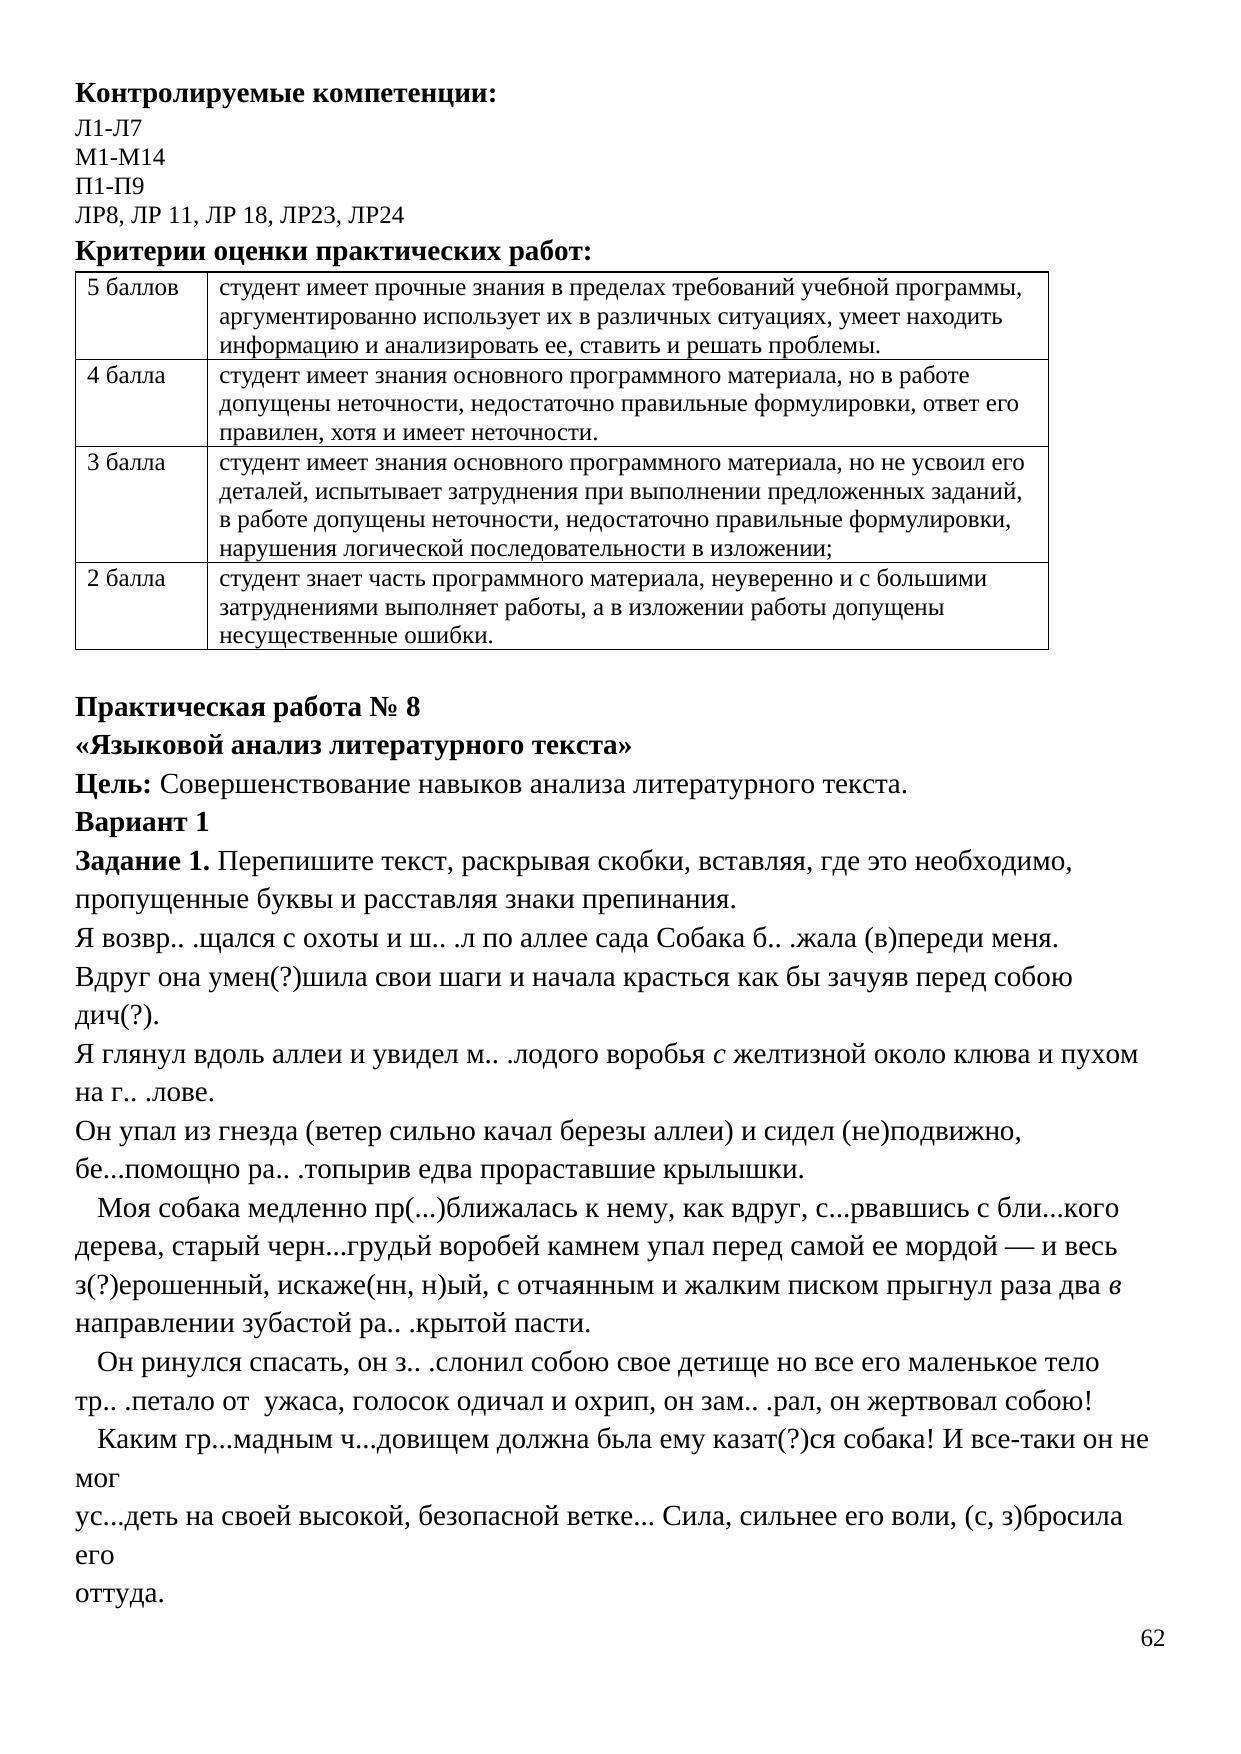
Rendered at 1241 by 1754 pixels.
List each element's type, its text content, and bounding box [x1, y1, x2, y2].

text М1-М14 [75, 142, 1165, 171]
text ус...деть на своей высокой, безопасной ветке... Сила, сильнее его воли, (с, з)бросила его [75, 1498, 1165, 1570]
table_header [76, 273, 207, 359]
text Я глянул вдоль аллеи и увидел м.. .лодого воробья с желтизной около клюва и пухом на г.. .лове. [75, 1036, 1165, 1108]
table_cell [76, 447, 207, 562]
text Вдруг она умен(?)шила свои шаги и начала красться как бы зачуяв перед собою дич(?). [75, 959, 1165, 1031]
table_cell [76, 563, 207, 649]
text «Языковой анализ литературного текста» [75, 727, 1165, 761]
text П1-П9 [75, 171, 1165, 200]
text Задание 1. Перепишите текст, раскрывая скобки, вставляя, где это необходимо, пропущенные буквы и расставляя знаки препинания. [75, 843, 1165, 915]
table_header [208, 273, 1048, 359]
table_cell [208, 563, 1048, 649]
text Контролируемые компетенции: [75, 75, 1165, 108]
text оттуда. [75, 1575, 1165, 1609]
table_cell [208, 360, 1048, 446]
text Моя собака медленно пр(...)ближалась к нему, как вдруг, с...рвавшись с бли...кого дерева, старый черн...грудьй воробей камнем упал перед самой ее мордой — и весь з(?)ерошенный, искаже(нн, н)ый, с отчаянным и жалким писком прыгнул раза два в направлении зубастой ра.. .крытой пасти. [75, 1190, 1165, 1339]
text ЛР8, ЛР 11, ЛР 18, ЛР23, ЛР24 [75, 200, 1165, 228]
text Л1-Л7 [75, 113, 1165, 142]
text Практическая работа № 8 [75, 689, 1165, 722]
text Каким гр...мадным ч...довищем должна бьла ему казат(?)ся собака! И все-таки он не мог [75, 1421, 1165, 1493]
text Цель: Совершенствование навыков анализа литературного текста. [75, 766, 1165, 799]
text Он ринулся спасать, он з.. .слонил собою свое детище но все его маленькое тело тр.. .петало от ужаса, голосок одичал и охрип, он зам.. .рал, он жертвовал собою! [75, 1344, 1165, 1416]
text Критерии оценки практических работ: [75, 233, 1165, 266]
text Я возвр.. .щался с охоты и ш.. .л по аллее сада Собака б.. .жала (в)переди меня. [75, 920, 1165, 954]
text Вариант 1 [75, 804, 1165, 838]
text Он упал из гнезда (ветер сильно качал березы аллеи) и сидел (не)подвижно, бе...помощно ра.. .топырив едва прораставшие крылышки. [75, 1113, 1165, 1185]
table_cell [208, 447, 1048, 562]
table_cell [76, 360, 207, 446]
